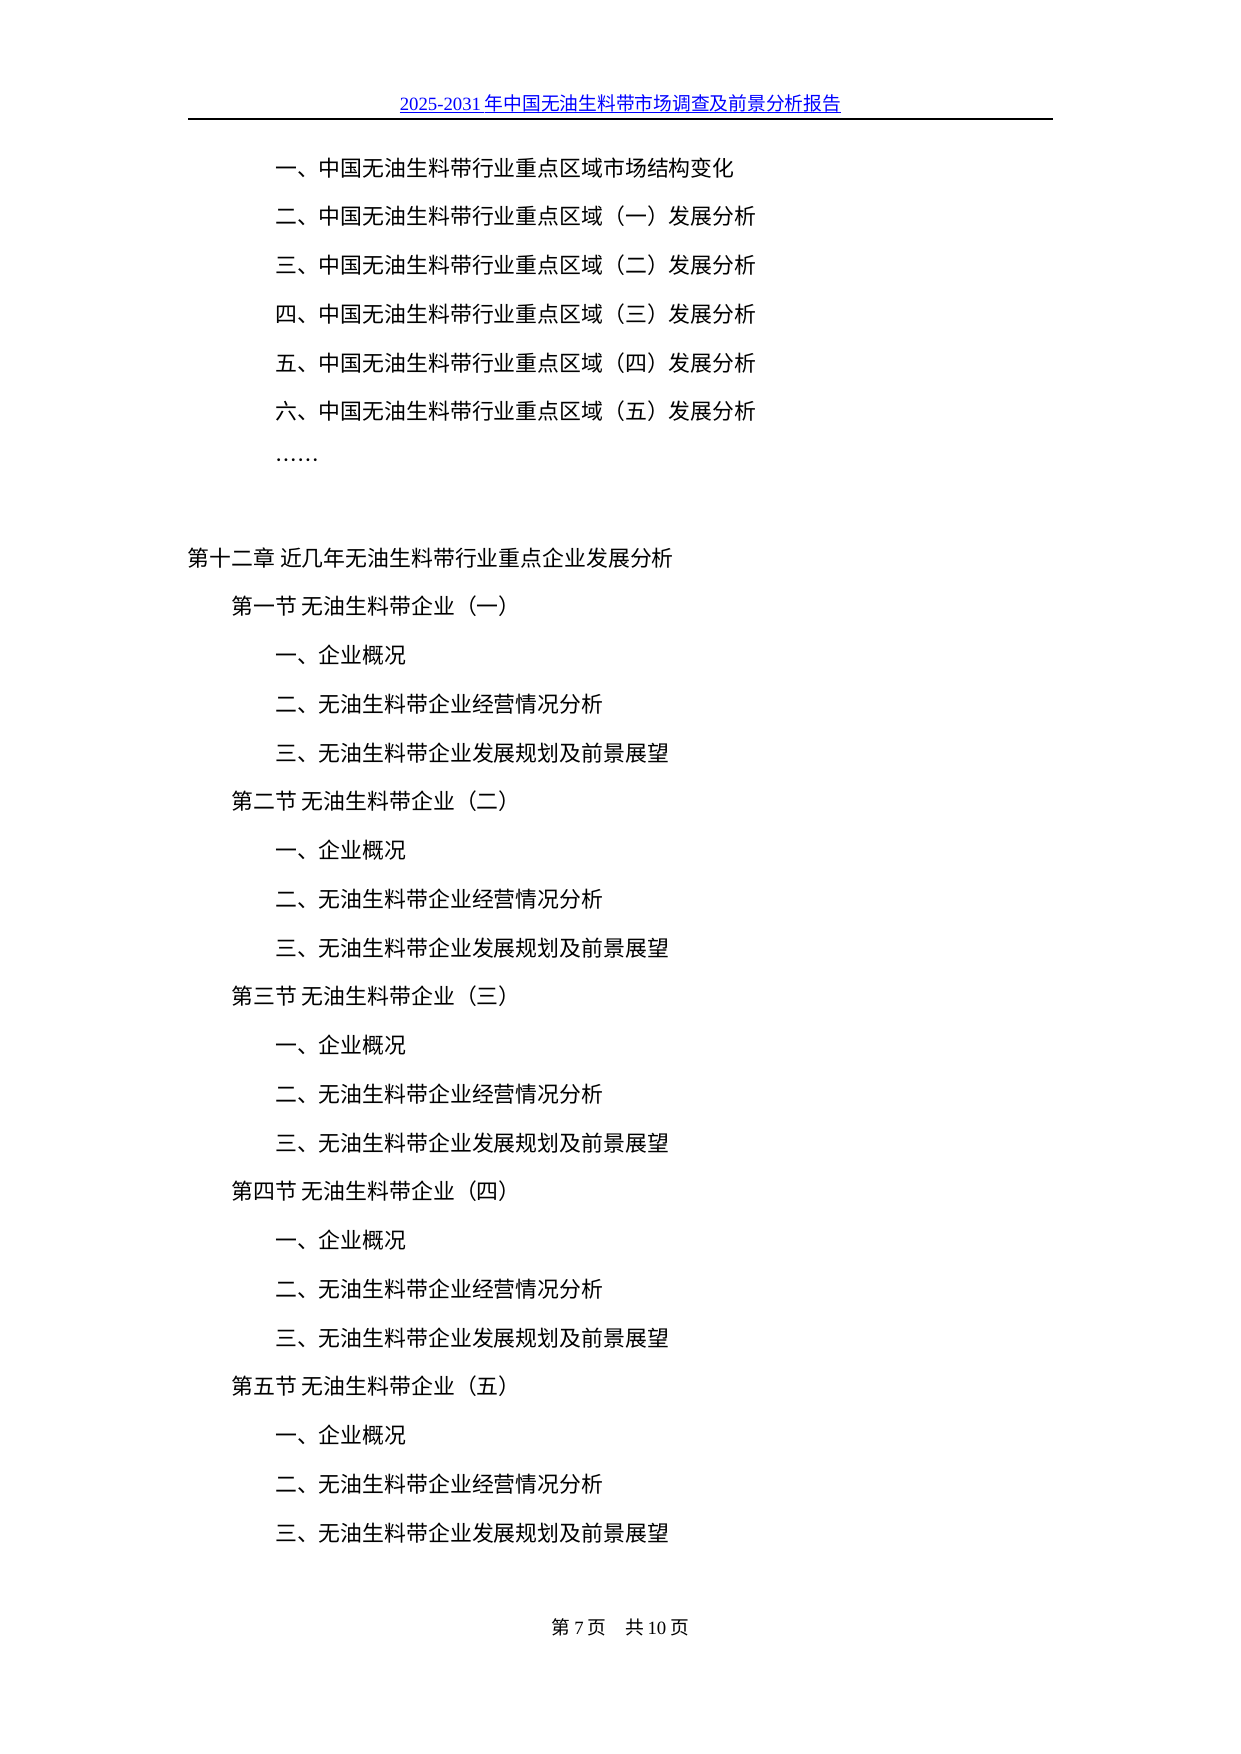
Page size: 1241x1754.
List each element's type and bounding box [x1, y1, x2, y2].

text [187, 150, 1053, 1548]
